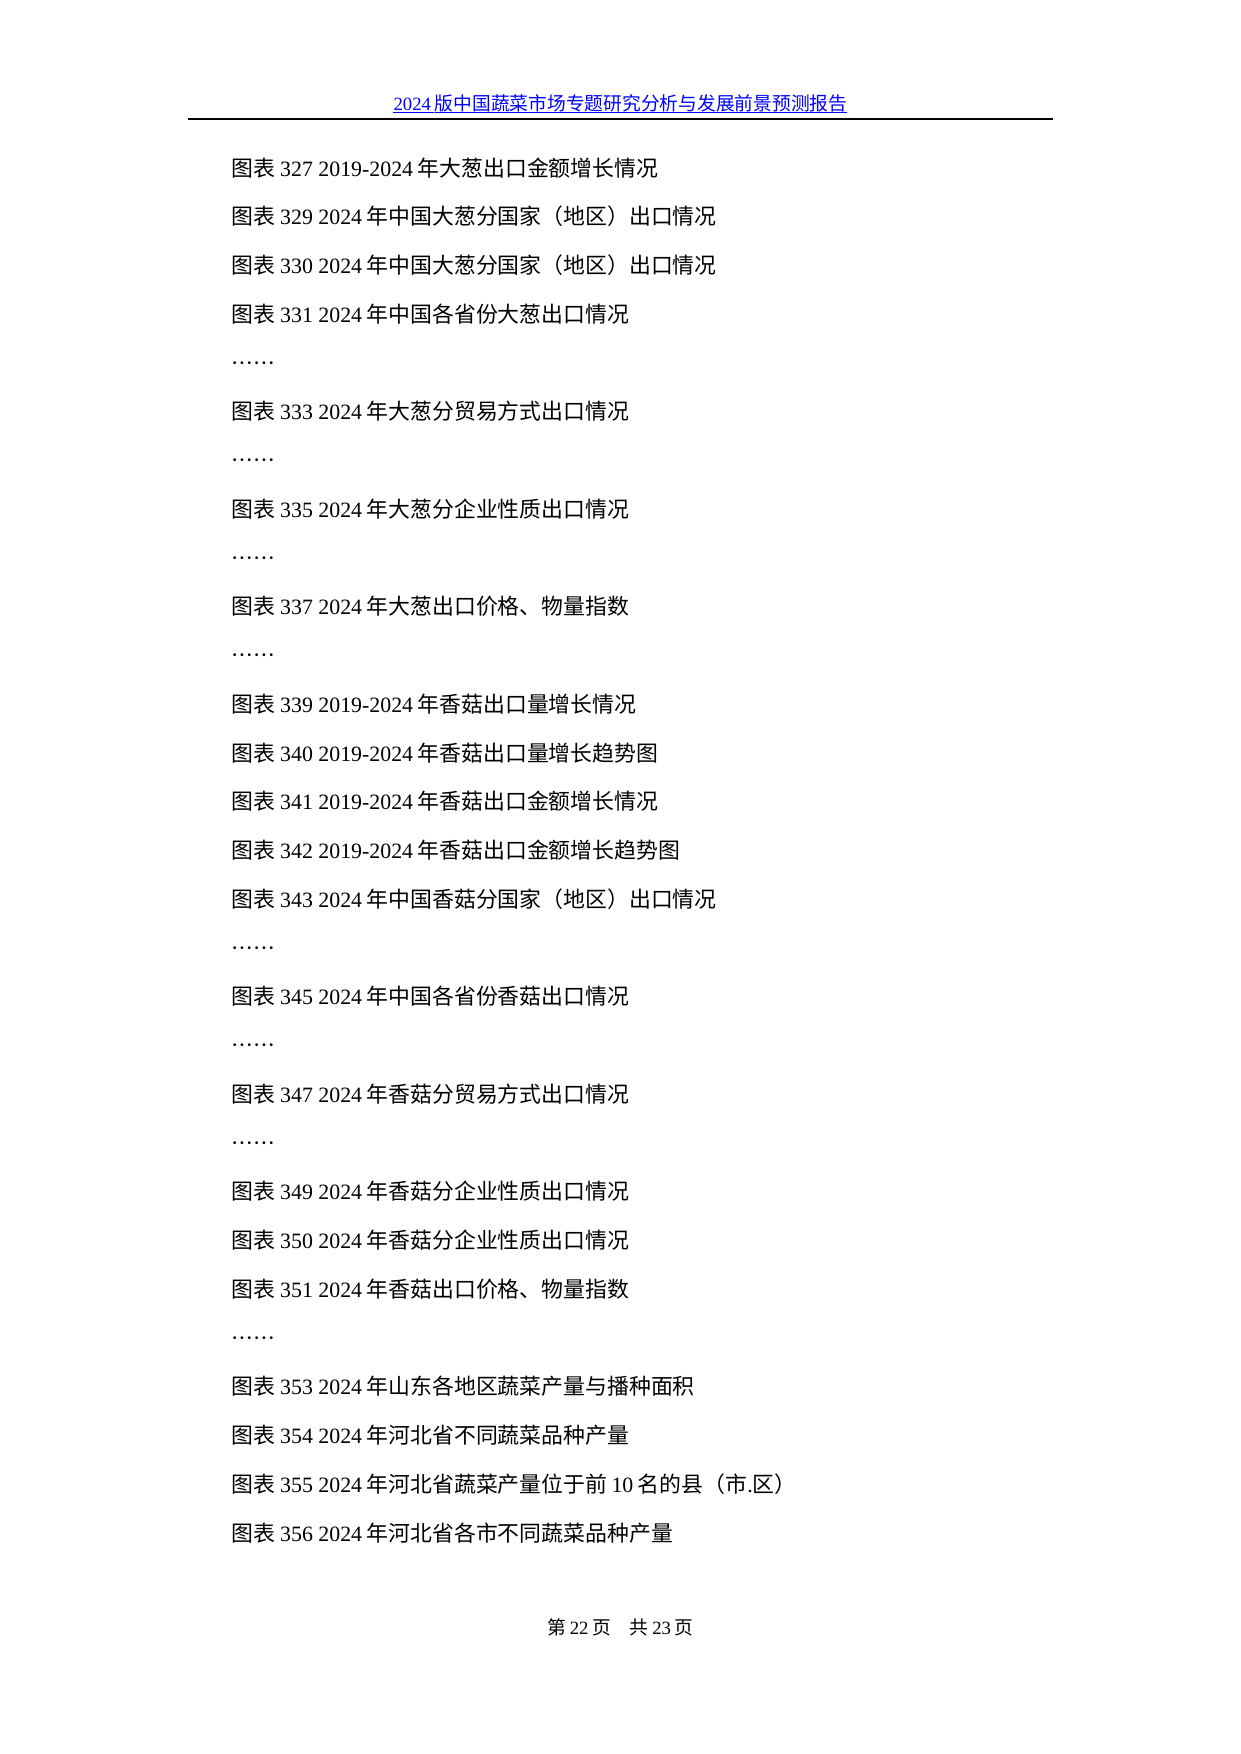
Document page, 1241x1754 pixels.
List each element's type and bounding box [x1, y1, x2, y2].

text [187, 150, 1053, 1548]
